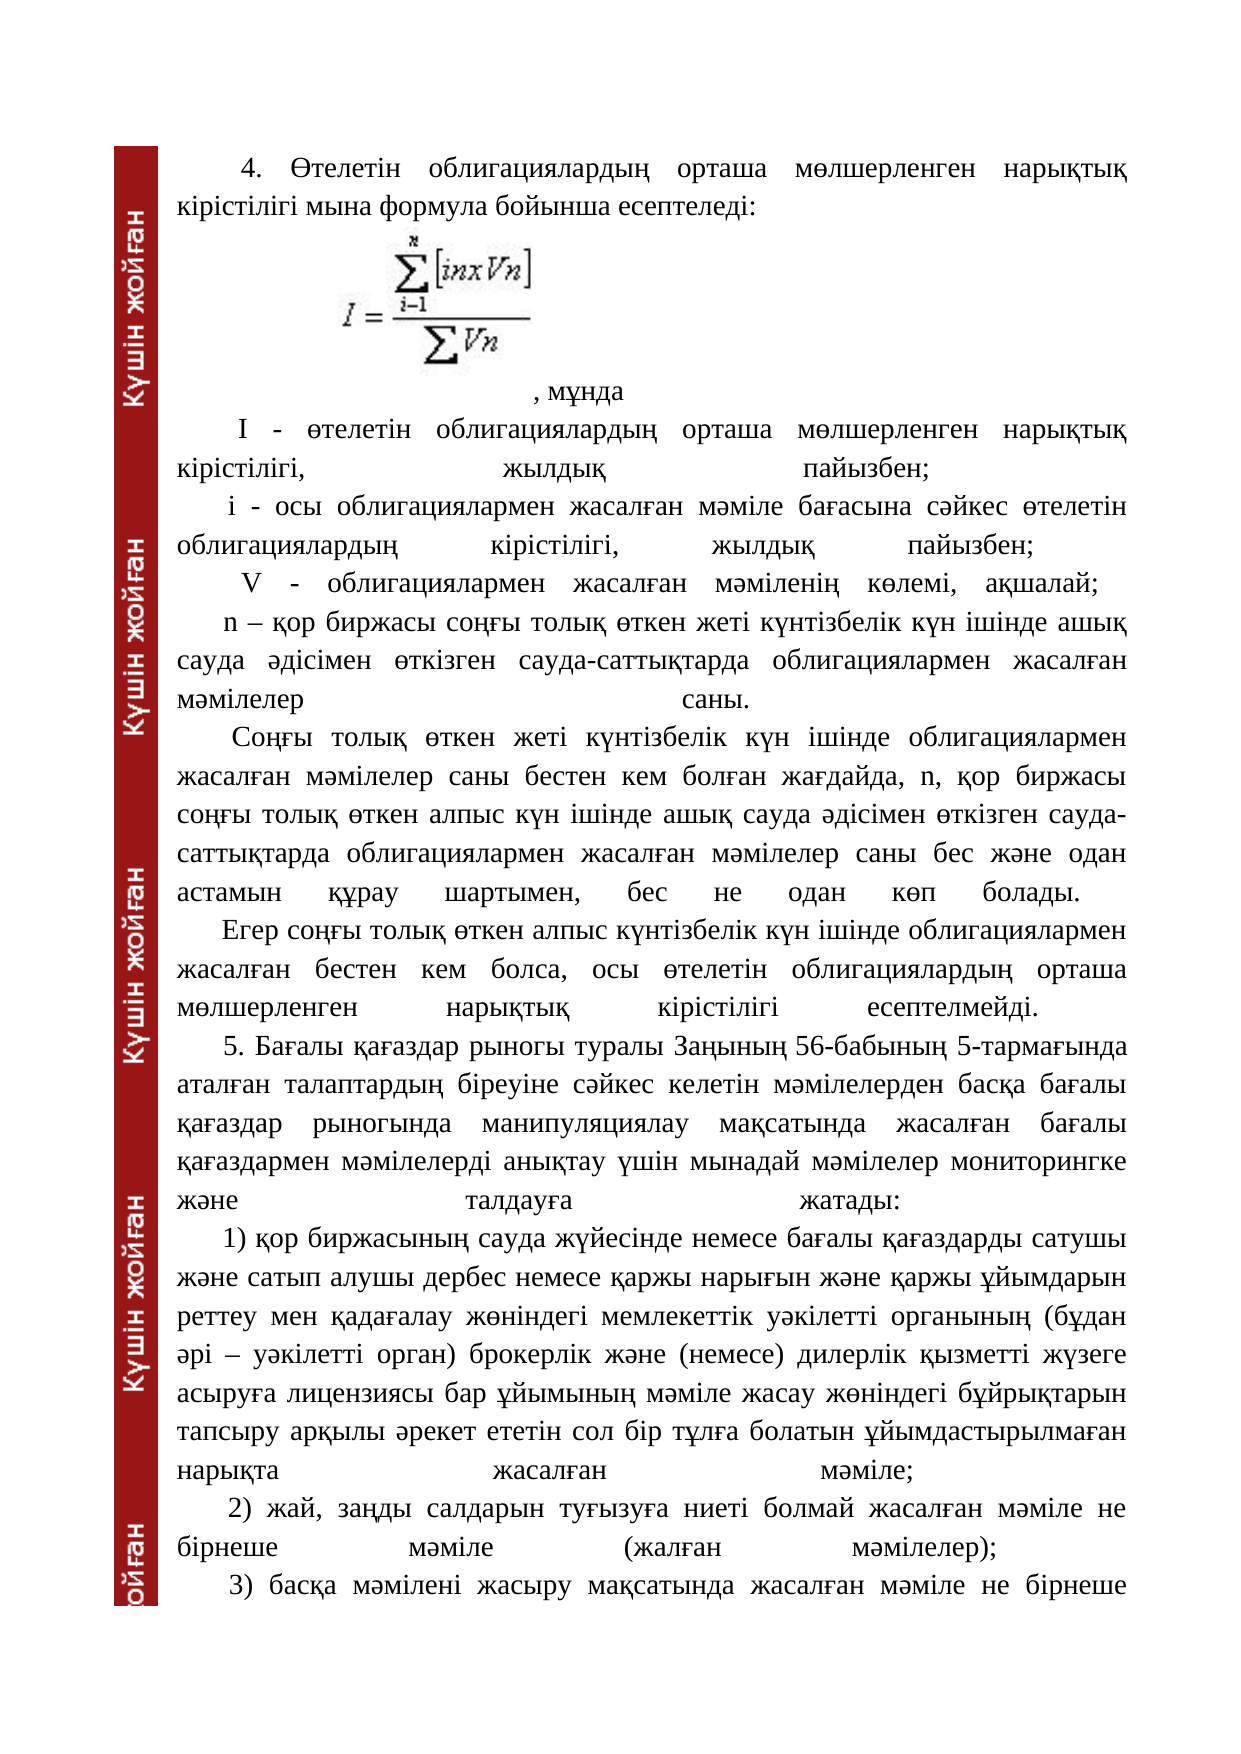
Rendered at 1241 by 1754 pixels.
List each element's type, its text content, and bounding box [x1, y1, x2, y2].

picture [114, 1601, 158, 1606]
picture [114, 146, 158, 150]
picture [337, 227, 533, 400]
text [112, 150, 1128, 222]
picture [114, 222, 158, 227]
text , мұнда [112, 227, 1128, 406]
picture [114, 406, 158, 411]
